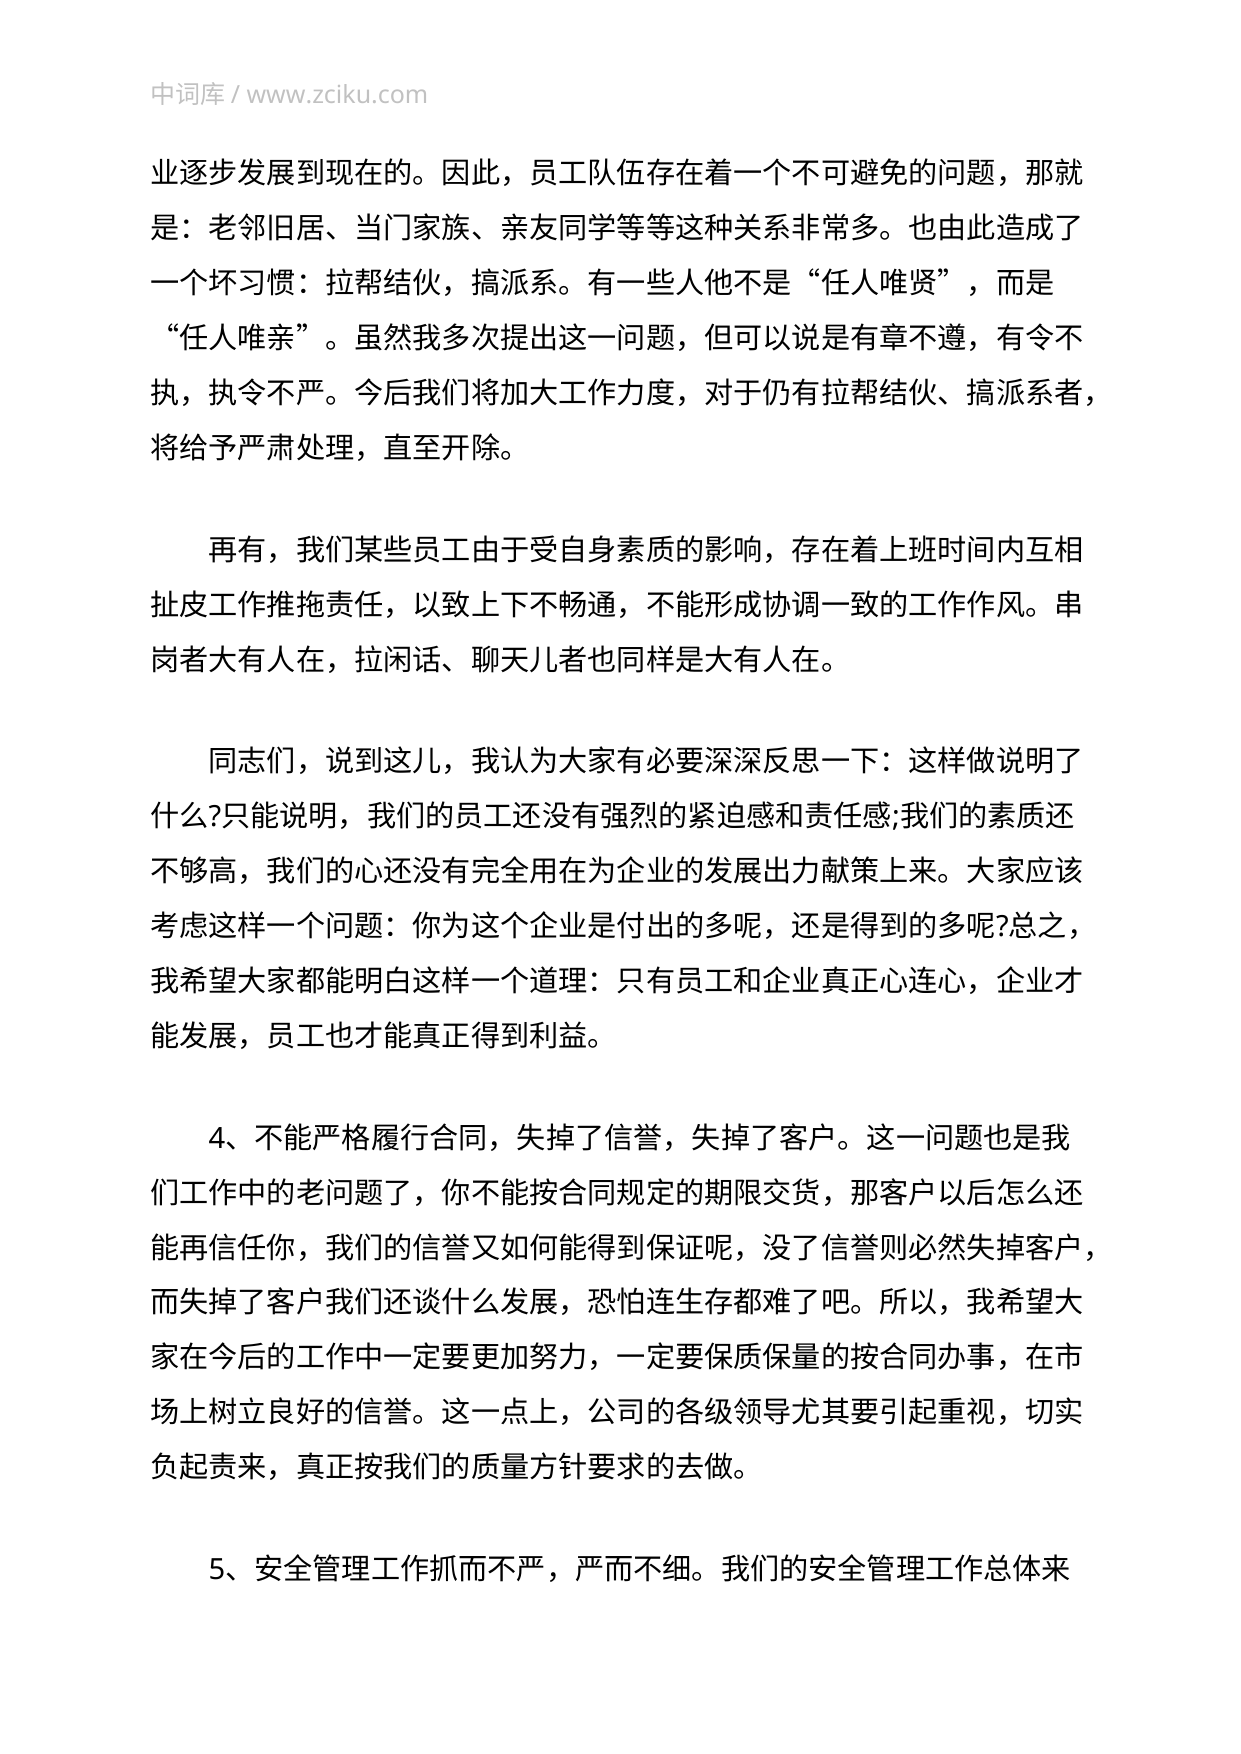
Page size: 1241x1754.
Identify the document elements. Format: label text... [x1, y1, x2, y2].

text 4、不能严格履行合同，失掉了信誉，失掉了客户。这一问题也是我们工作中的老问题了，你不能按合同规定的期限交货，那客户以后怎么还能再信任你，我们的信誉又如何能得到保证呢，没了信誉则必然失掉客户，而失掉了客户我们还谈什么发展，恐怕连生存都难了吧。所以，我希望大家在今后的工作中一定要更加努力，一定要保质保量的按合同办事，在市场上树立良好的信誉。这一点上，公司的各级领导尤其要引起重视，切实负起责来，真正按我们的质量方针要求的去做。 [150, 1114, 1090, 1486]
text 再有，我们某些员工由于受自身素质的影响，存在着上班时间内互相扯皮工作推拖责任，以致上下不畅通，不能形成协调一致的工作作风。串岗者大有人在，拉闲话、聊天儿者也同样是大有人在。 [150, 526, 1090, 678]
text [150, 150, 1090, 467]
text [150, 1546, 1090, 1588]
text 同志们，说到这儿，我认为大家有必要深深反思一下：这样做说明了什么?只能说明，我们的员工还没有强烈的紧迫感和责任感;我们的素质还不够高，我们的心还没有完全用在为企业的发展出力献策上来。大家应该考虑这样一个问题：你为这个企业是付出的多呢，还是得到的多呢?总之，我希望大家都能明白这样一个道理：只有员工和企业真正心连心，企业才能发展，员工也才能真正得到利益。 [150, 738, 1090, 1055]
